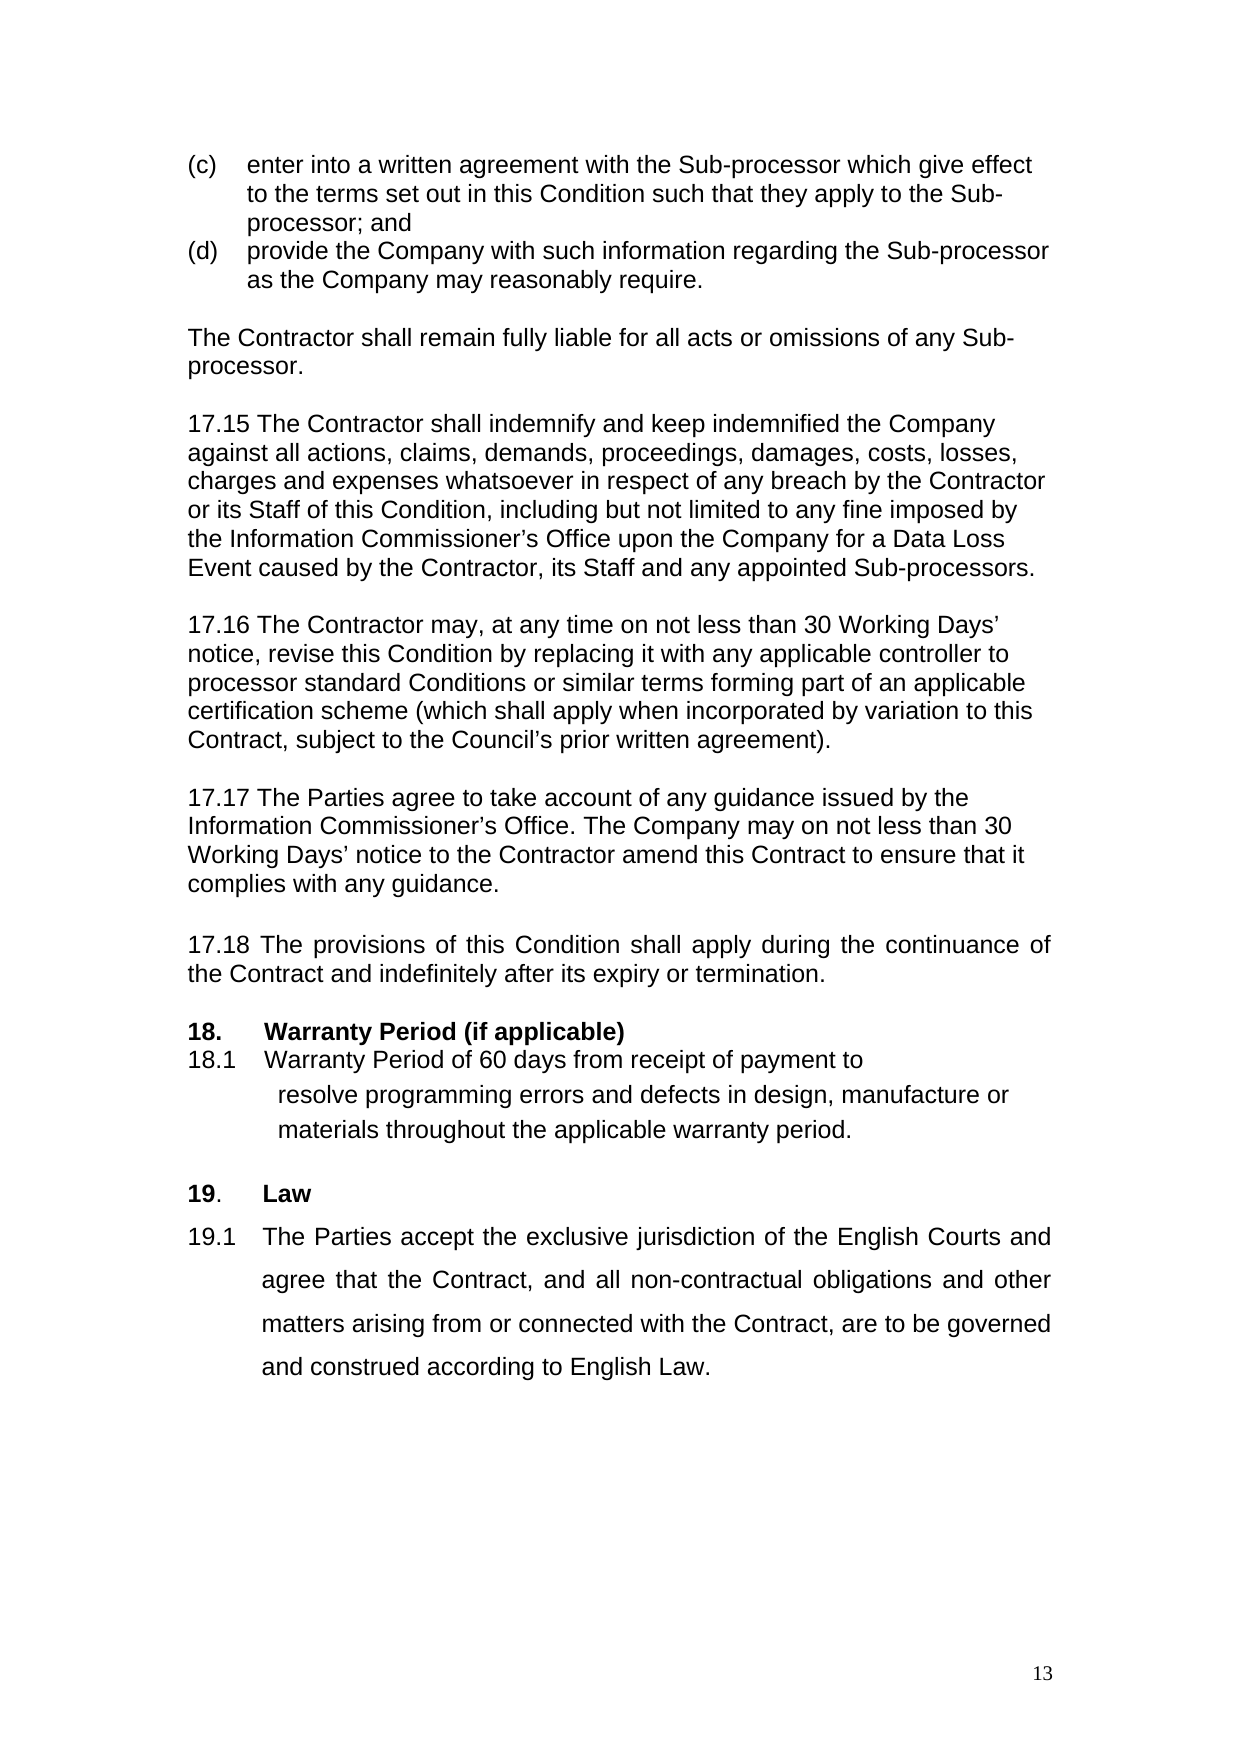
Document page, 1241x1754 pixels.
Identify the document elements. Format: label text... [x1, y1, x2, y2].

subtitle resolve programming errors and defects in design, manufacture or [187, 1081, 1053, 1109]
text 18. Warranty Period (if applicable) [187, 1017, 1053, 1046]
text 19. Law [187, 1179, 1053, 1208]
list 17.15 The Contractor shall indemnify and keep indemnified the Company against all actions, claims, demands, proceedings, damages, costs, losses, charges and expenses whatsoever in respect of any breach by the Contractor or its Staff of this Condition, including but not limited to any fine imposed by the Information Commissioner’s Office upon the Company for a Data Loss Event caused by the Contractor, its Staff and any appointed Sub-processors. [187, 409, 1053, 581]
subtitle materials throughout the applicable warranty period. [187, 1116, 1053, 1144]
list 17.17 The Parties agree to take account of any guidance issued by the Information Commissioner’s Office. The Company may on not less than 30 Working Days’ notice to the Contractor amend this Contract to ensure that it complies with any guidance. [187, 782, 1053, 897]
text 19.1 The Parties accept the exclusive jurisdiction of the English Courts and agree that the Contract, and all non-contractual obligations and other matters arising from or connected with the Contract, are to be governed and construed according to English Law. [187, 1222, 1053, 1381]
list 17.18 The provisions of this Condition shall apply during the continuance of the Contract and indefinitely after its expiry or termination. [187, 931, 1053, 988]
list 17.16 The Contractor may, at any time on not less than 30 Working Days’ notice, revise this Condition by replacing it with any applicable controller to processor standard Conditions or similar terms forming part of an applicable certification scheme (which shall apply when incorporated by variation to this Contract, subject to the Council’s prior written agreement). [187, 610, 1053, 754]
list enter into a written agreement with the Sub-processor which give effect to the terms set out in this Condition such that they apply to the Sub-processor; and [187, 150, 1053, 236]
list provide the Company with such information regarding the Sub-processor as the Company may reasonably require. [187, 236, 1053, 294]
subtitle 18.1 Warranty Period of 60 days from receipt of payment to [187, 1046, 1053, 1074]
list The Contractor shall remain fully liable for all acts or omissions of any Sub-processor. [187, 322, 1053, 380]
